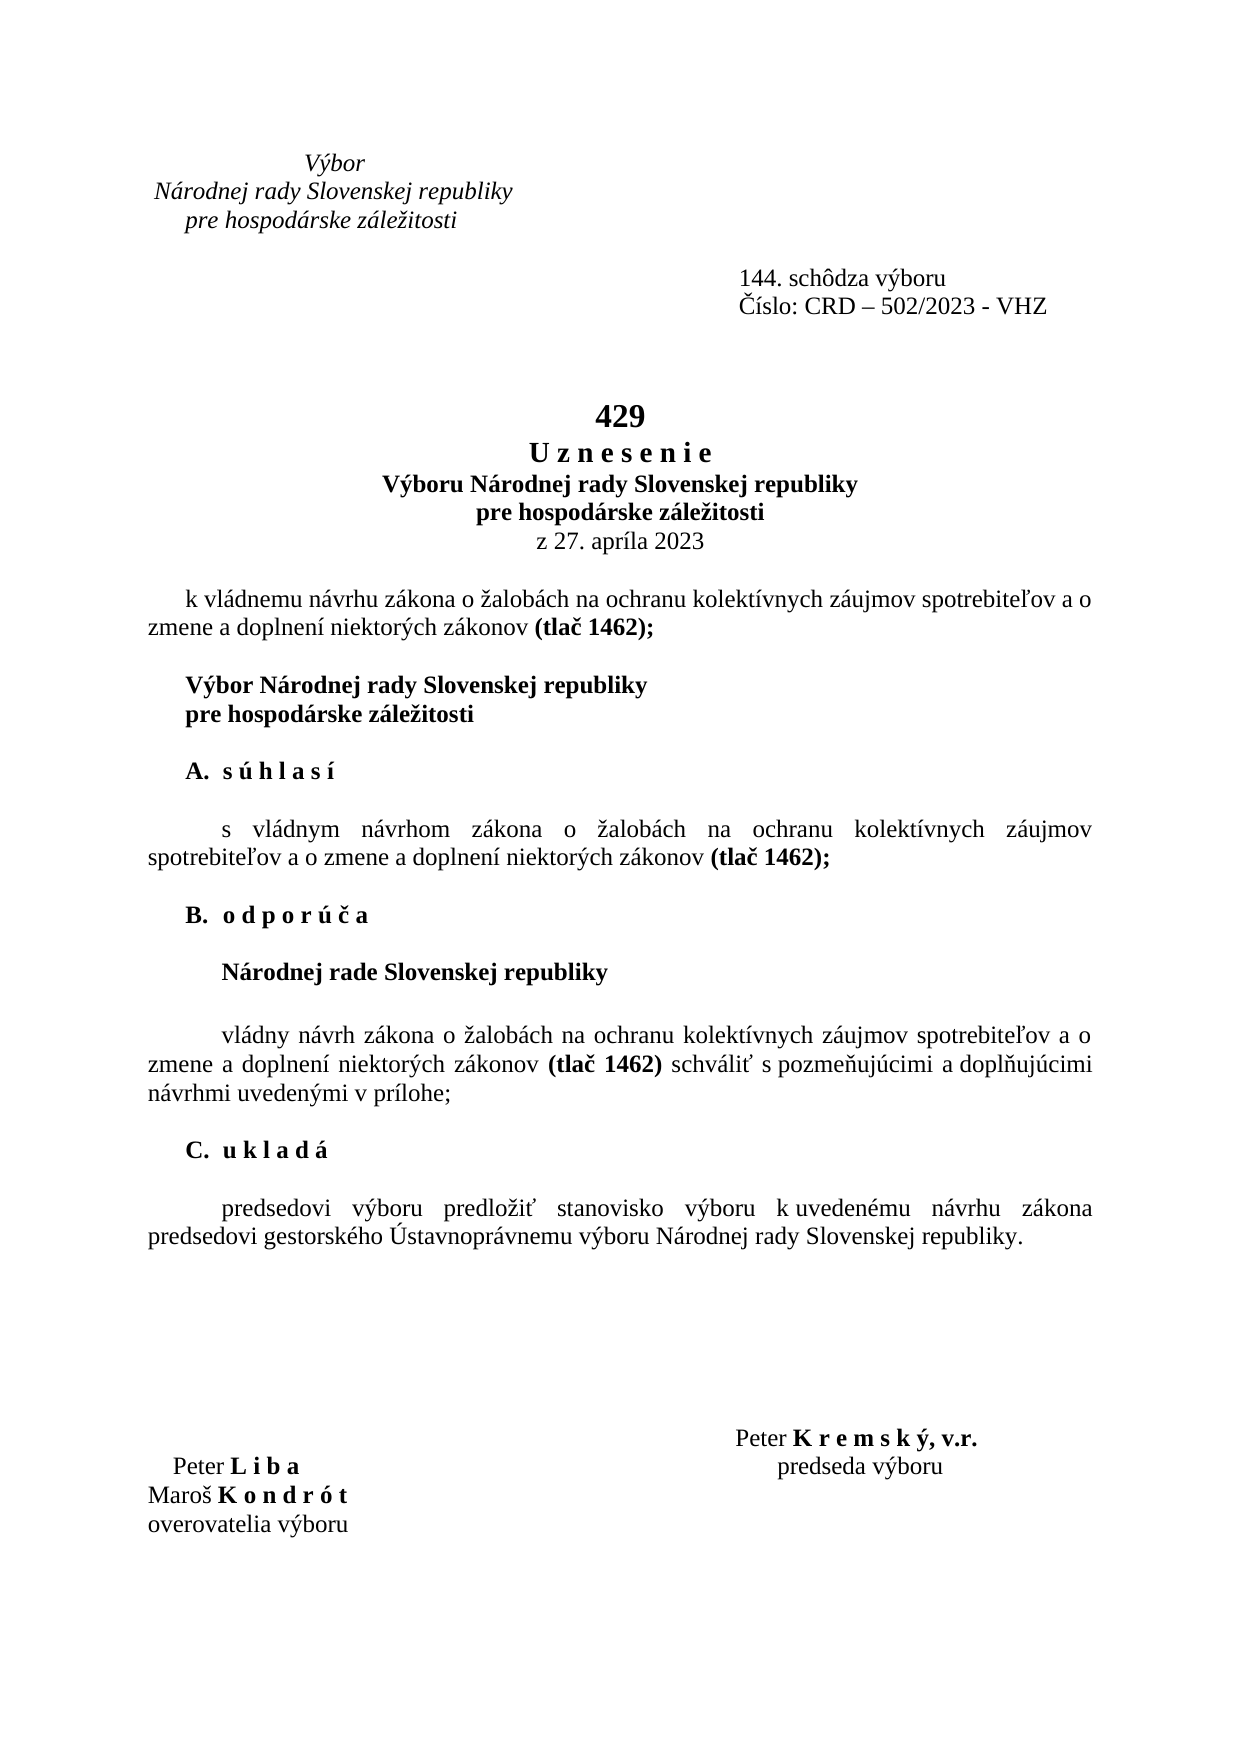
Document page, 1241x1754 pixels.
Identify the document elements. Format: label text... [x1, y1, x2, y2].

text pre hospodárske záležitosti [148, 699, 1093, 727]
text pre hospodárske záležitosti [148, 205, 1093, 234]
text Národnej rady Slovenskej republiky [148, 176, 1093, 205]
text Peter K r e m s k ý, v.r. [148, 1423, 1093, 1451]
text overovatelia výboru [148, 1509, 1093, 1538]
text s vládnym návrhom zákona o žalobách na ochranu kolektívnych záujmov spotrebiteľov a o zmene a doplnení niektorých zákonov (tlač 1462); [148, 814, 1093, 871]
text Výboru Národnej rady Slovenskej republiky [148, 469, 1093, 497]
subtitle U z n e s e n i e [148, 435, 1093, 469]
text predsedovi výboru predložiť stanovisko výboru k uvedenému návrhu zákona predsedovi gestorského Ústavnoprávnemu výboru Národnej rady Slovenskej republiky. [148, 1193, 1093, 1250]
text Peter L i b a predseda výboru [148, 1451, 1093, 1480]
subtitle Výbor [148, 148, 1093, 176]
subtitle Národnej rade Slovenskej republiky [148, 957, 1093, 986]
text z 27. apríla 2023 [148, 526, 1093, 555]
subtitle u k l a d á [185, 1135, 1093, 1164]
text 429 [148, 397, 1093, 435]
text k vládnemu návrhu zákona o žalobách na ochranu kolektívnych záujmov spotrebiteľov a o zmene a doplnení niektorých zákonov (tlač 1462); [148, 584, 1093, 641]
text vládny návrh zákona o žalobách na ochranu kolektívnych záujmov spotrebiteľov a o zmene a doplnení niektorých zákonov (tlač 1462) schváliť s pozmeňujúcimi a doplňujúcimi návrhmi uvedenými v prílohe; [148, 1020, 1093, 1106]
text Maroš K o n d r ó t [148, 1480, 1093, 1509]
text Výbor Národnej rady Slovenskej republiky [148, 670, 1093, 699]
list s ú h l a s í [185, 756, 1093, 785]
text pre hospodárske záležitosti [148, 497, 1093, 526]
text Číslo: CRD – 502/2023 - VHZ [148, 291, 1093, 320]
text 144. schôdza výboru [148, 263, 1093, 291]
subtitle o d p o r ú č a [185, 900, 1093, 929]
